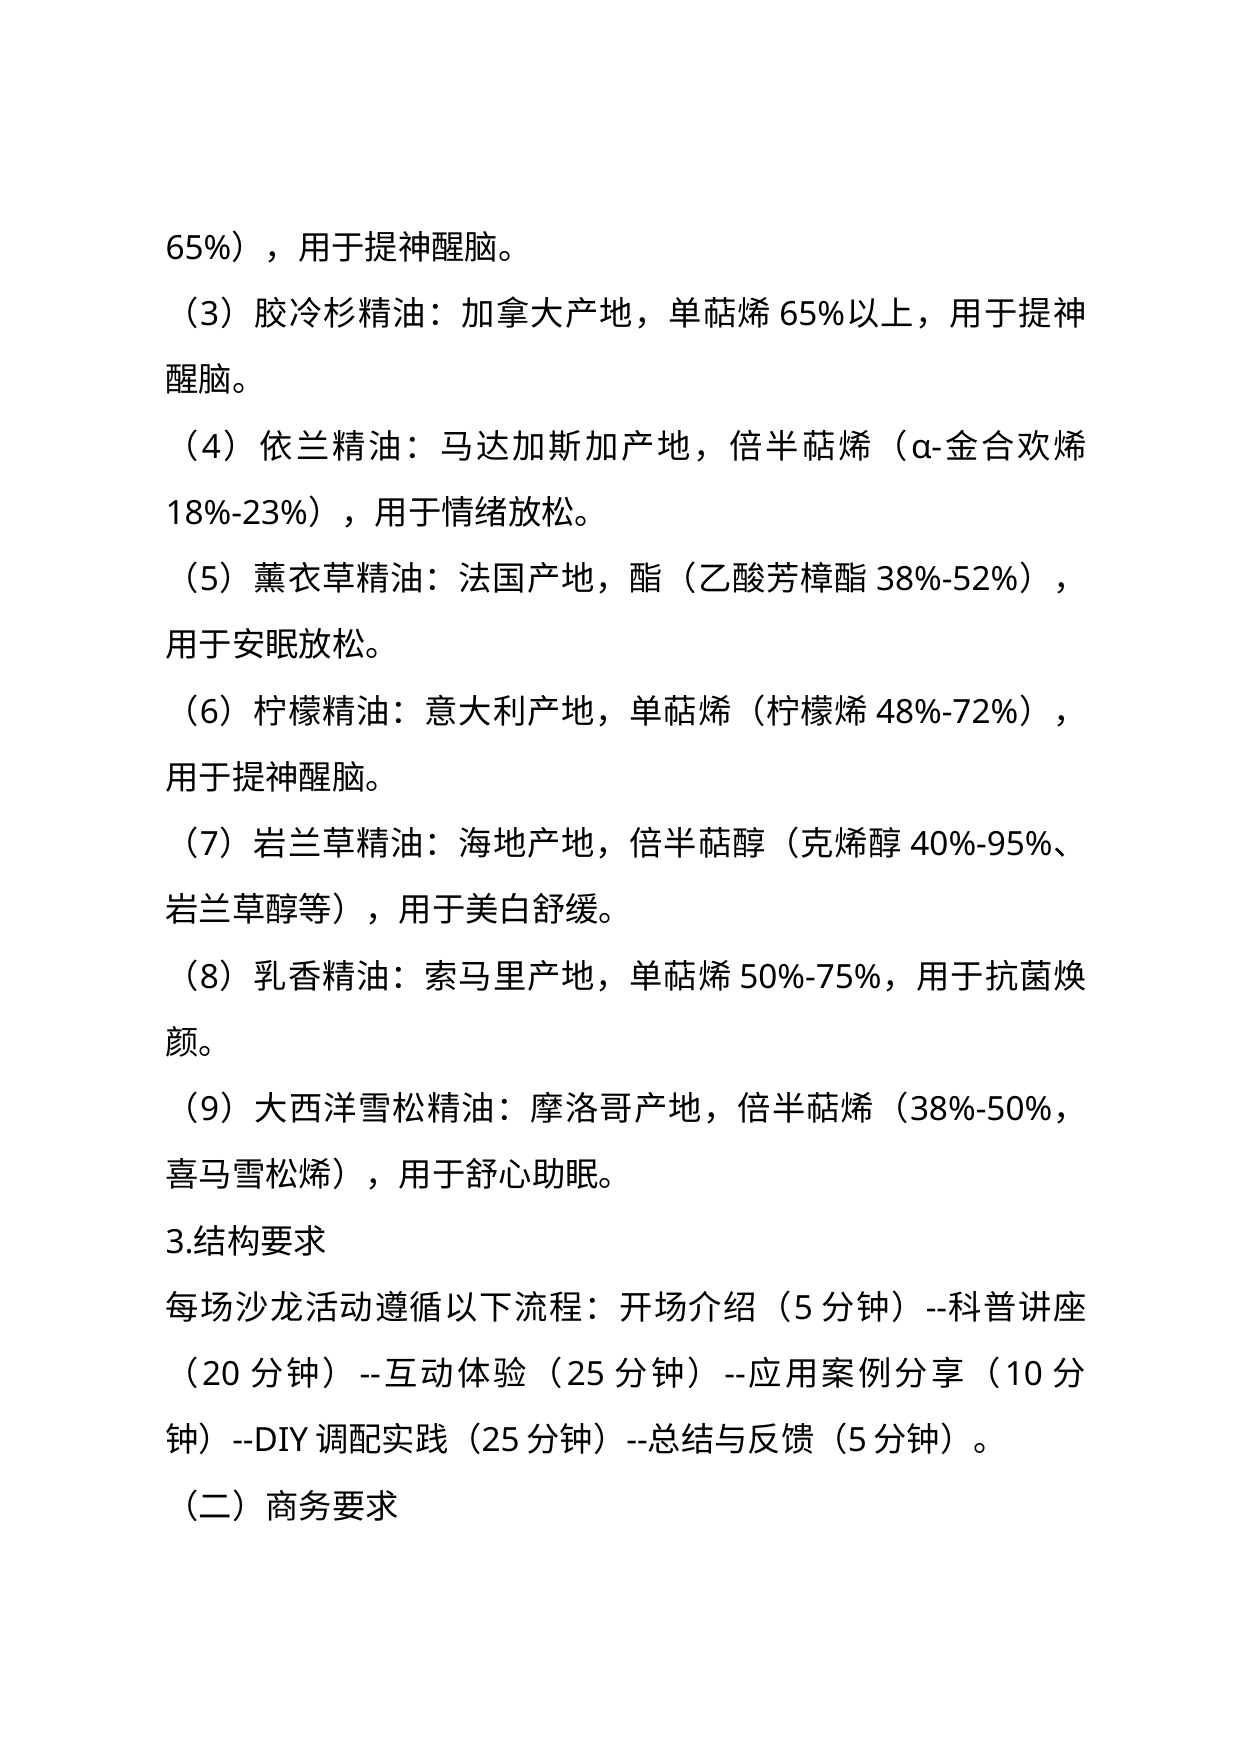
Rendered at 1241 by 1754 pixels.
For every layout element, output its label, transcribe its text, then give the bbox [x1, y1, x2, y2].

text （8）乳香精油：索马里产地，单萜烯50%-75%，用于抗菌焕颜。 [165, 941, 1087, 1073]
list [165, 212, 1087, 278]
text （5）薰衣草精油：法国产地，酯（乙酸芳樟酯38%-52%），用于安眠放松。 [165, 543, 1087, 676]
text （3）胶冷杉精油：加拿大产地，单萜烯65%以上，用于提神醒脑。 [165, 278, 1087, 411]
text （9）大西洋雪松精油：摩洛哥产地，倍半萜烯（38%-50%，喜马雪松烯），用于舒心助眠。 [165, 1073, 1087, 1206]
text （二）商务要求 [165, 1471, 1087, 1537]
text （4）依兰精油：马达加斯加产地，倍半萜烯（α-金合欢烯18%-23%），用于情绪放松。 [165, 411, 1087, 543]
text （6）柠檬精油：意大利产地，单萜烯（柠檬烯48%-72%），用于提神醒脑。 [165, 676, 1087, 808]
text （7）岩兰草精油：海地产地，倍半萜醇（克烯醇40%-95%、岩兰草醇等），用于美白舒缓。 [165, 808, 1087, 941]
text 3.结构要求 [165, 1206, 1087, 1272]
text 每场沙龙活动遵循以下流程：开场介绍（5分钟）--科普讲座（20分钟）--互动体验（25分钟）--应用案例分享（10分钟）--DIY调配实践（25分钟）--总结与反馈（5分钟）。 [165, 1272, 1087, 1471]
